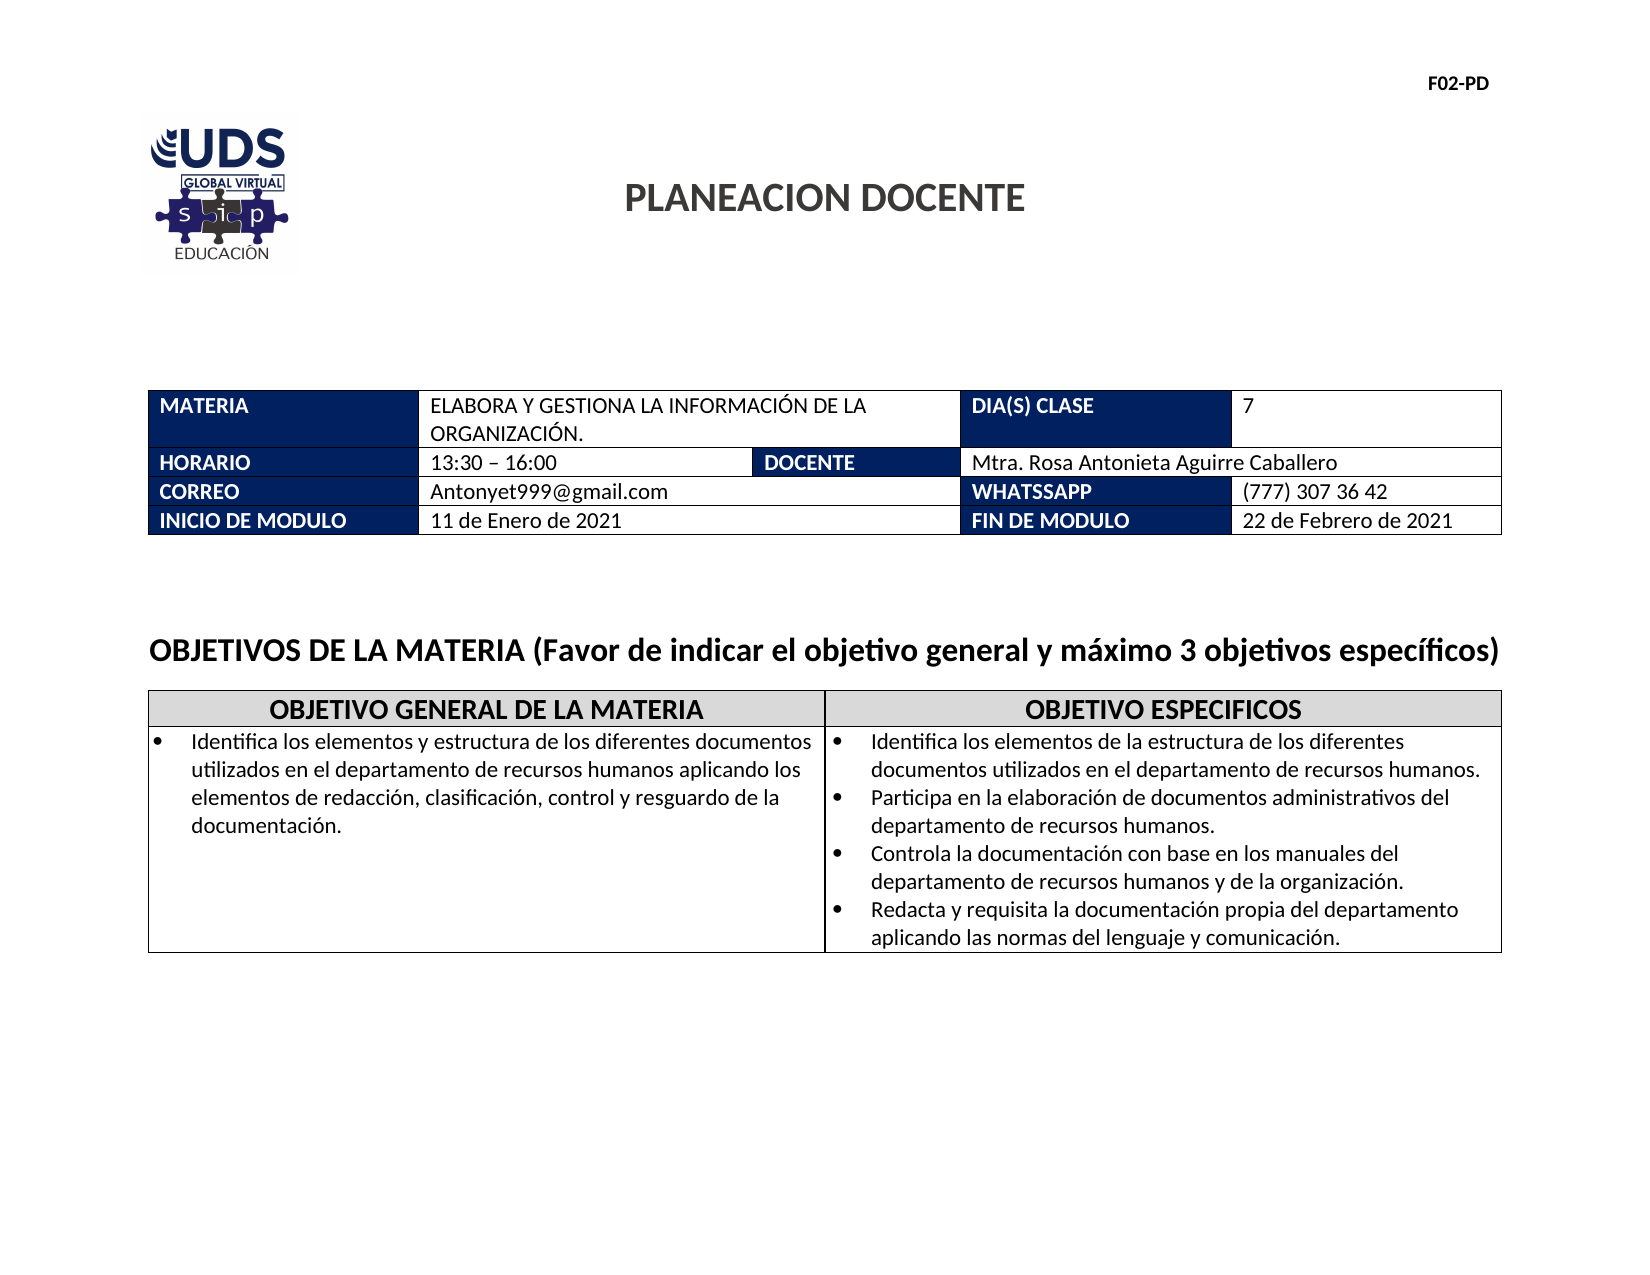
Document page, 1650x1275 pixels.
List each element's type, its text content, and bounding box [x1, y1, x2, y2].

table_cell DOCENTE [753, 448, 960, 476]
picture [140, 112, 300, 275]
text OBJETIVOS DE LA MATERIA (Favor de indicar el objetivo general y máximo 3 objetivos específicos) [148, 629, 1502, 670]
table_header OBJETIVO GENERAL DE LA MATERIA [149, 691, 824, 726]
table_cell HORARIO [149, 448, 418, 476]
table_cell 22 de Febrero de 2021 [1232, 506, 1501, 534]
table_cell Identifica los elementos de la estructura de los diferentes documentos utilizados en el departamento de recursos humanos. Participa en la elaboración de documentos administrativos del departamento de recursos humanos. Controla la documentación con base en los manuales del departamento de recursos humanos y de la organización. Redacta y requisita la documentación propia del departamento aplicando las normas del lenguaje y comunicación. [826, 727, 1501, 952]
table_cell Identifica los elementos y estructura de los diferentes documentos utilizados en el departamento de recursos humanos aplicando los elementos de redacción, clasificación, control y resguardo de la documentación. [149, 727, 824, 952]
table_header 7 [1232, 391, 1501, 447]
table_cell WHATSSAPP [961, 477, 1231, 505]
table_cell (777) 307 36 42 [1232, 477, 1501, 505]
table_cell INICIO DE MODULO [149, 506, 418, 534]
table_cell 11 de Enero de 2021 [419, 506, 960, 534]
table_header ELABORA Y GESTIONA LA INFORMACIÓN DE LA ORGANIZACIÓN. [419, 391, 960, 447]
table_cell Antonyet999@gmail.com [419, 477, 960, 505]
table_cell Mtra. Rosa Antonieta Aguirre Caballero [961, 448, 1501, 476]
table_header MATERIA [149, 391, 418, 447]
table_header OBJETIVO ESPECIFICOS [826, 691, 1501, 726]
table_cell FIN DE MODULO [961, 506, 1231, 534]
table_cell 13:30 – 16:00 [419, 448, 752, 476]
table_cell CORREO [149, 477, 418, 505]
table_header DIA(S) CLASE [961, 391, 1231, 447]
